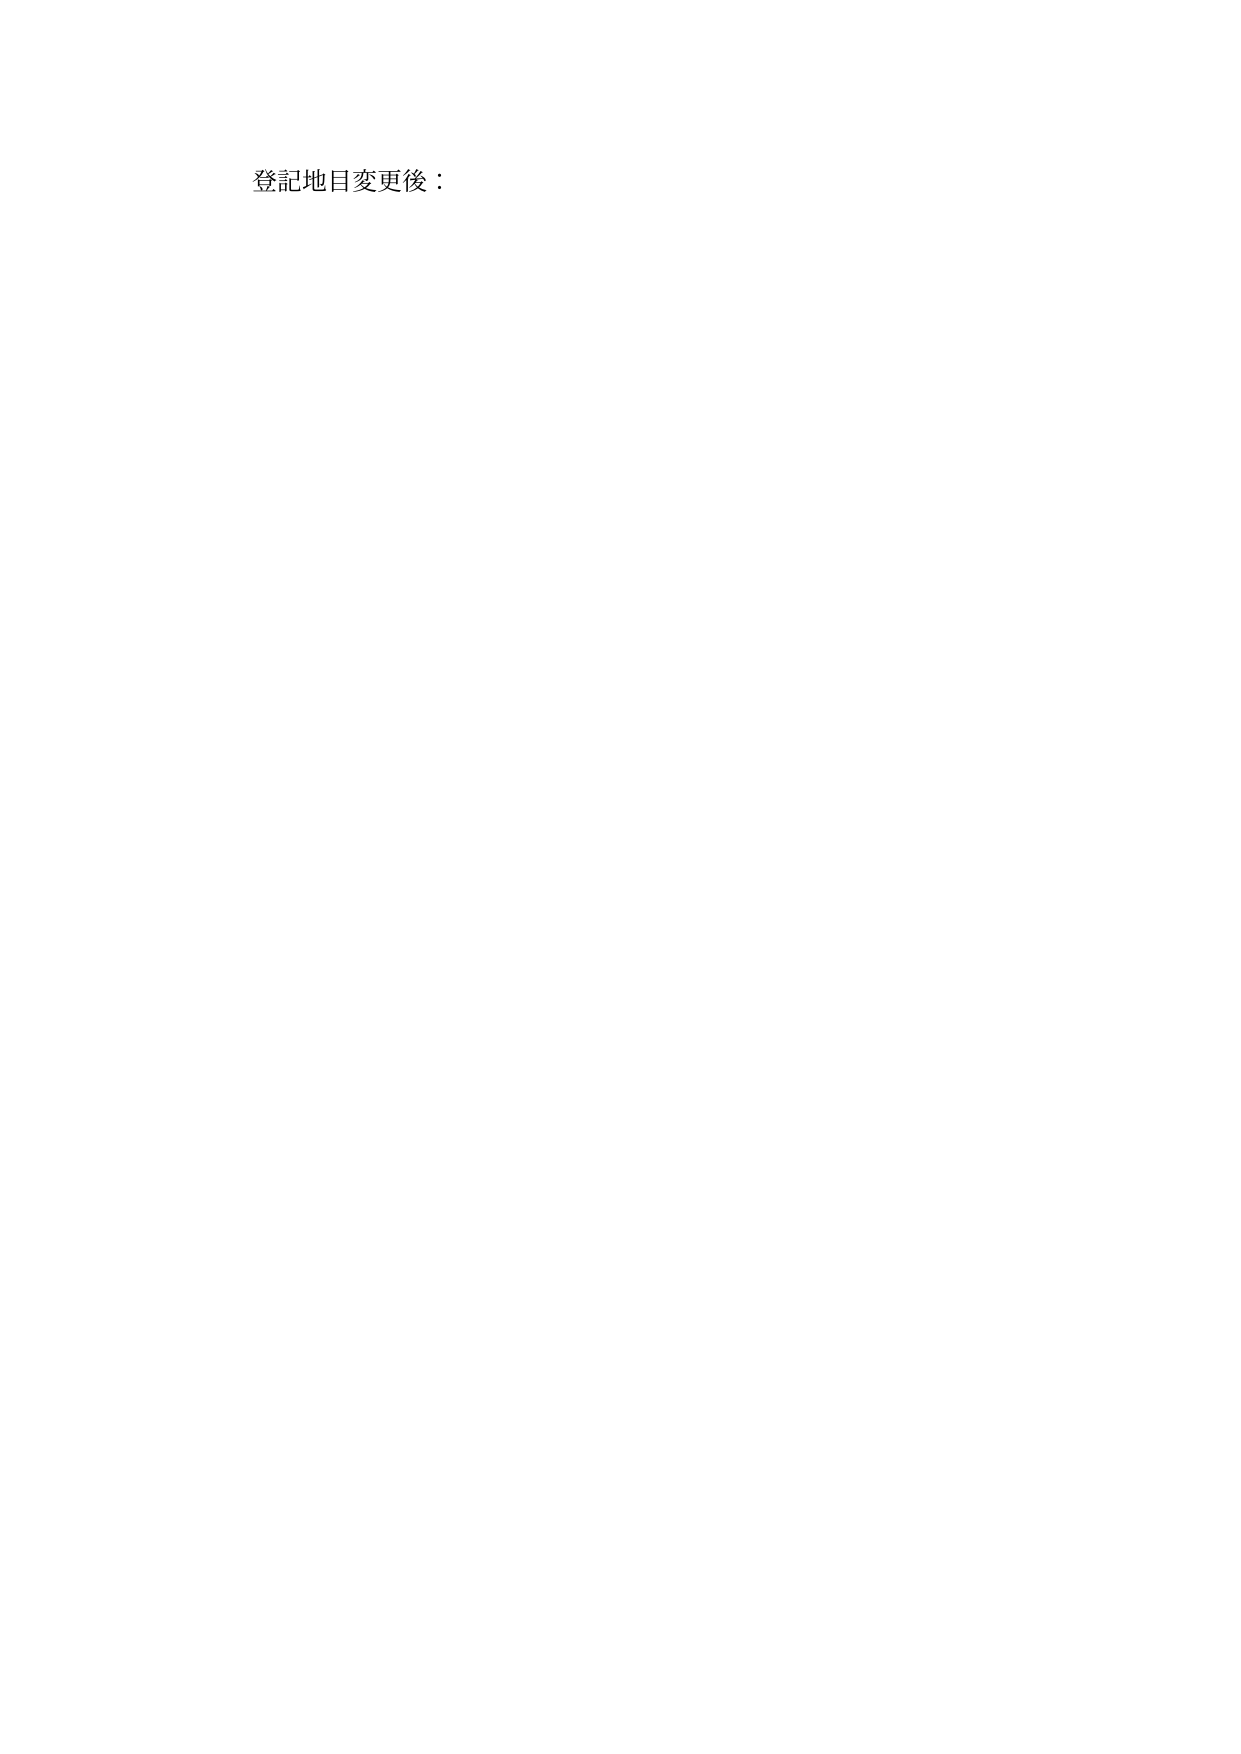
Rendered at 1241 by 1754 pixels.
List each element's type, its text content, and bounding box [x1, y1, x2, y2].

text 登記地目変更後： [177, 161, 1063, 198]
